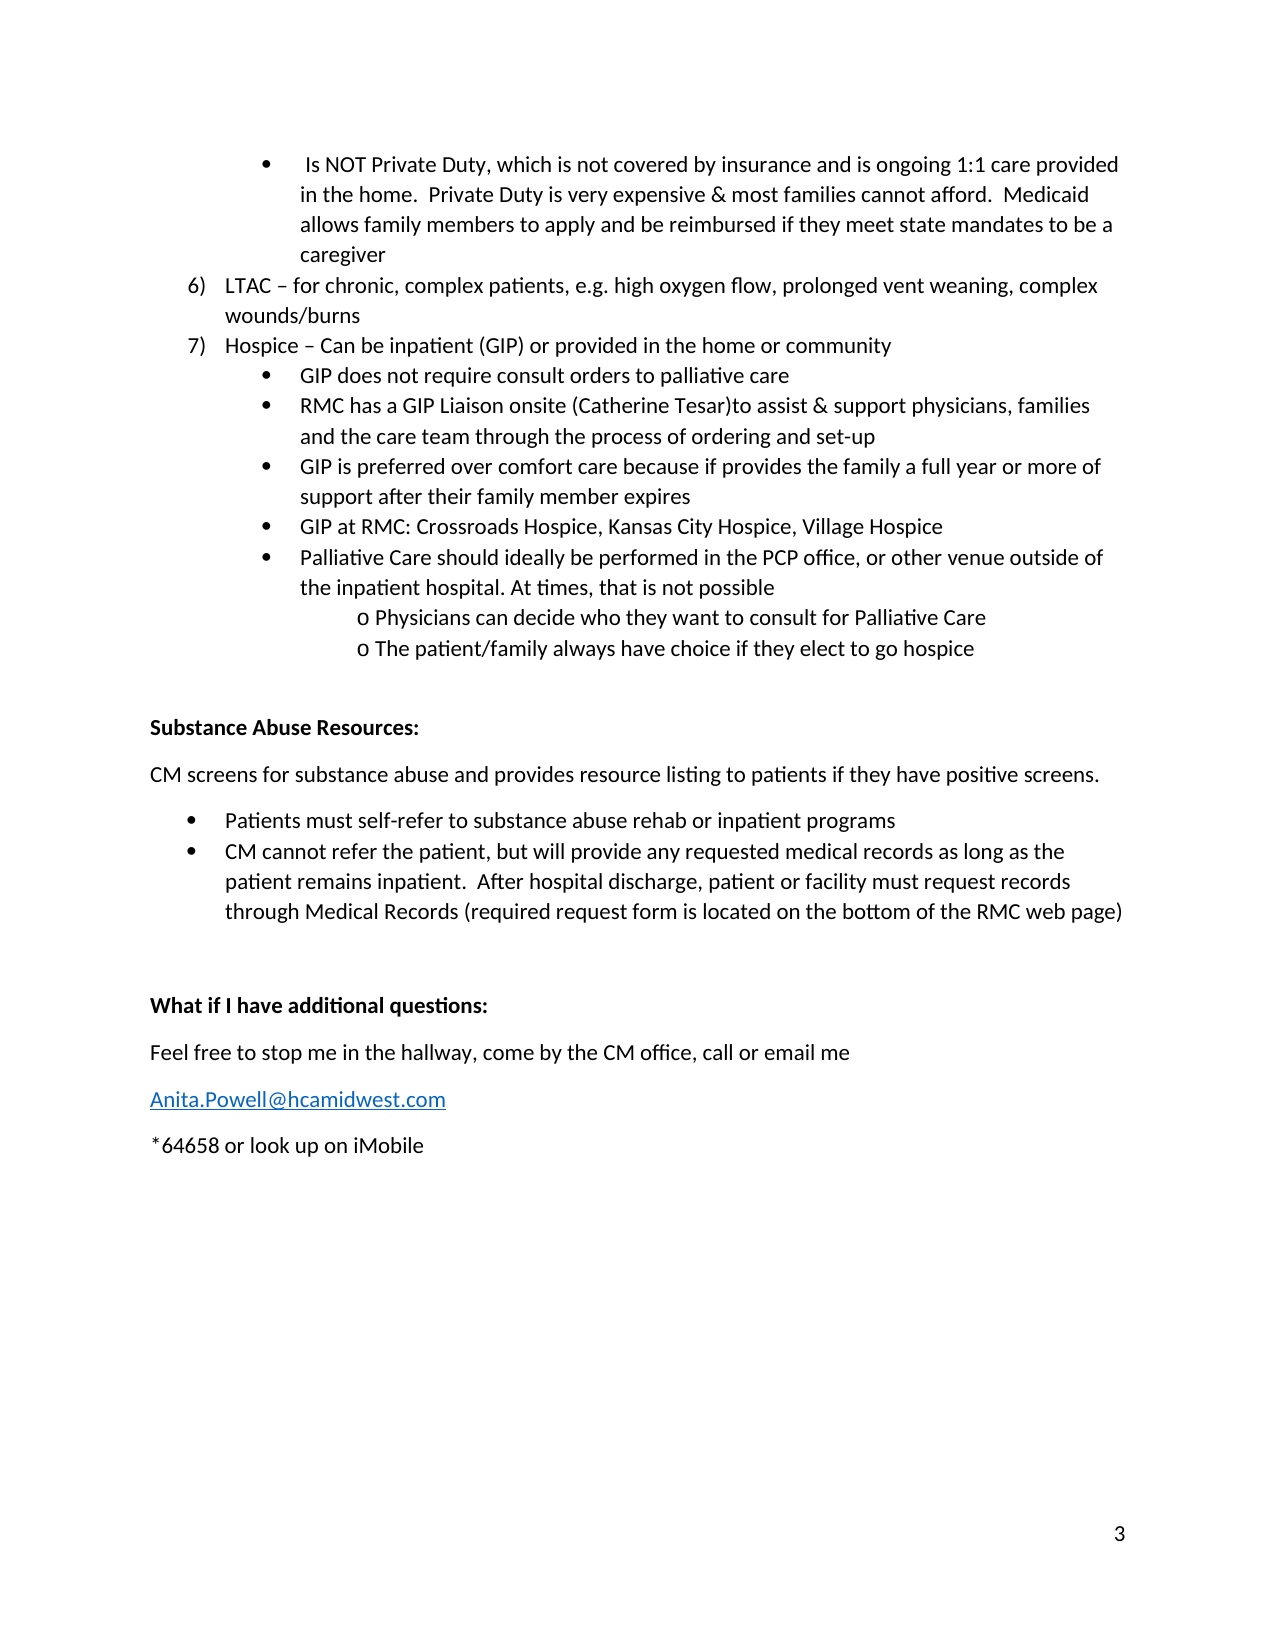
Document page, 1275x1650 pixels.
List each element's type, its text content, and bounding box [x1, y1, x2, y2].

text What if I have additional questions: [150, 991, 1125, 1019]
list Patients must self-refer to substance abuse rehab or inpatient programs [187, 807, 1125, 835]
text Anita.Powell@hcamidwest.com [150, 1085, 1125, 1113]
list CM cannot refer the patient, but will provide any requested medical records as long as the patient remains inpatient. After hospital discharge, patient or facility must request records through Medical Records (required request form is located on the bottom of the RMC web page) [187, 837, 1125, 925]
text *64658 or look up on iMobile [150, 1132, 1125, 1160]
list RMC has a GIP Liaison onsite (Catherine Tesar)to assist & support physicians, families and the care team through the process of ordering and set-up [262, 392, 1125, 450]
text CM screens for substance abuse and provides resource listing to patients if they have positive screens. [150, 760, 1125, 788]
list GIP does not require consult orders to palliative care [262, 361, 1125, 389]
list Physicians can decide who they want to consult for Palliative Care [356, 603, 1125, 632]
list LTAC – for chronic, complex patients, e.g. high oxygen flow, prolonged vent weaning, complex wounds/burns [187, 271, 1125, 329]
list GIP at RMC: Crossroads Hospice, Kansas City Hospice, Village Hospice [262, 512, 1125, 541]
text Feel free to stop me in the hallway, come by the CM office, call or email me [150, 1038, 1125, 1066]
list Hospice – Can be inpatient (GIP) or provided in the home or community [187, 331, 1125, 359]
list Palliative Care should ideally be performed in the PCP office, or other venue outside of the inpatient hospital. At times, that is not possible [262, 543, 1125, 601]
list GIP is preferred over comfort care because if provides the family a full year or more of support after their family member expires [262, 452, 1125, 510]
list Is NOT Private Duty, which is not covered by insurance and is ongoing 1:1 care provided in the home. Private Duty is very expensive & most families cannot afford. Medicaid allows family members to apply and be reimbursed if they meet state mandates to be a caregiver [262, 150, 1125, 269]
list The patient/family always have choice if they elect to go hospice [356, 634, 1125, 664]
text Substance Abuse Resources: [150, 713, 1125, 741]
